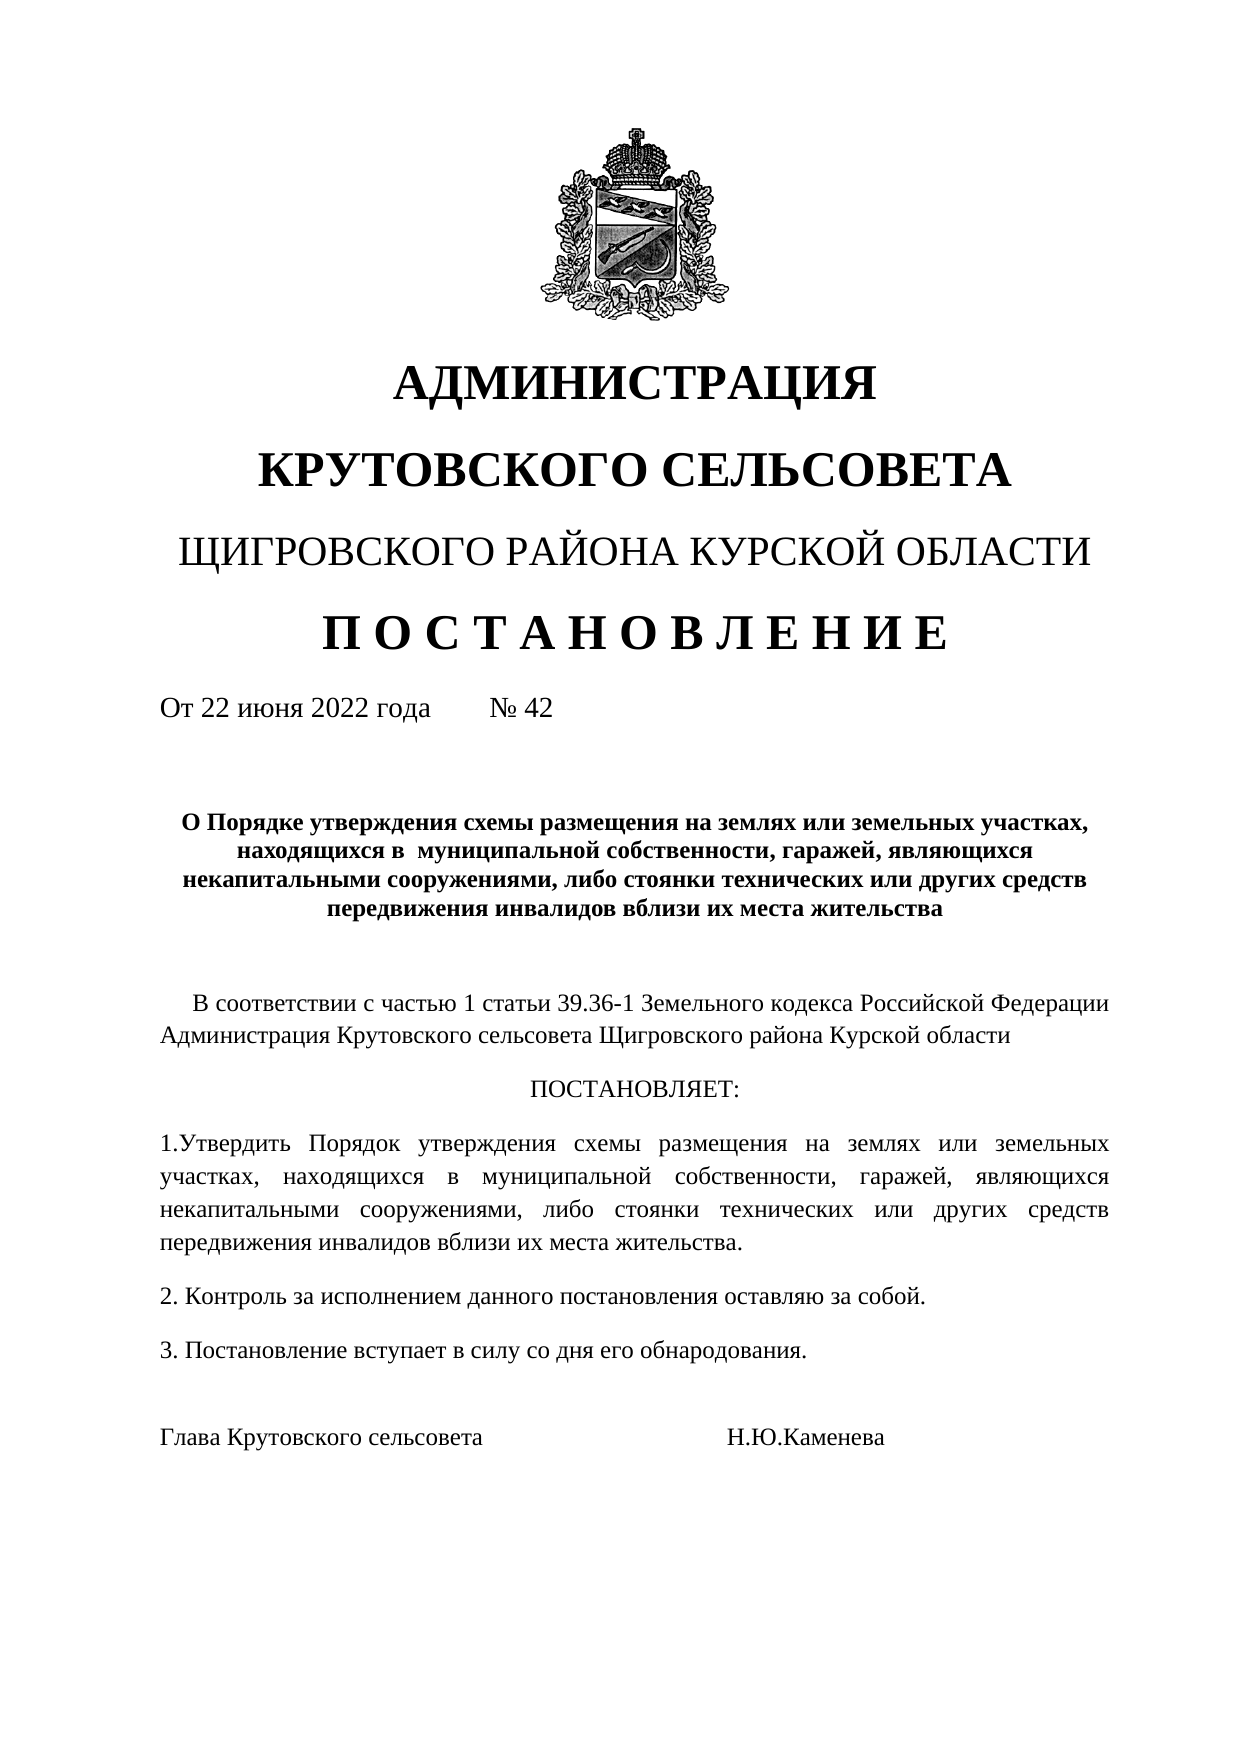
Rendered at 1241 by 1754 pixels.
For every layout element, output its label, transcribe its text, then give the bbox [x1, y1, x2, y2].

text АДМИНИСТРАЦИЯ [159, 353, 1110, 411]
text 1.Утвердить Порядок утверждения схемы размещения на землях или земельных участках, находящихся в муниципальной собственности, гаражей, являющихся некапитальными сооружениями, либо стоянки технических или других средств передвижения инвалидов вблизи их места жительства. [159, 1128, 1110, 1256]
text Глава Крутовского сельсовета Н.Ю.Каменева [159, 1389, 1110, 1451]
text О Порядке утверждения схемы размещения на землях или земельных участках, находящихся в муниципальной собственности, гаражей, являющихся некапитальными сооружениями, либо стоянки технических или других средств передвижения инвалидов вблизи их места жительства [159, 807, 1110, 922]
text ЩИГРОВСКОГО РАЙОНА КУРСКОЙ ОБЛАСТИ [159, 527, 1110, 575]
text П О С Т А Н О В Л Е Н И Е [159, 603, 1110, 660]
text От 22 июня 2022 года № 42 [159, 690, 1110, 723]
text 2. Контроль за исполнением данного постановления оставляю за собой. [159, 1281, 1110, 1310]
text ПОСТАНОВЛЯЕТ: [159, 1074, 1110, 1103]
text 3. Постановление вступает в силу со дня его обнародования. [159, 1335, 1110, 1364]
text В соответствии с частью 1 статьи 39.36-1 Земельного кодекса Российской Федерации Администрация Крутовского сельсовета Щигровского района Курской области [159, 922, 1110, 1049]
text КРУТОВСКОГО СЕЛЬСОВЕТА [159, 440, 1110, 497]
